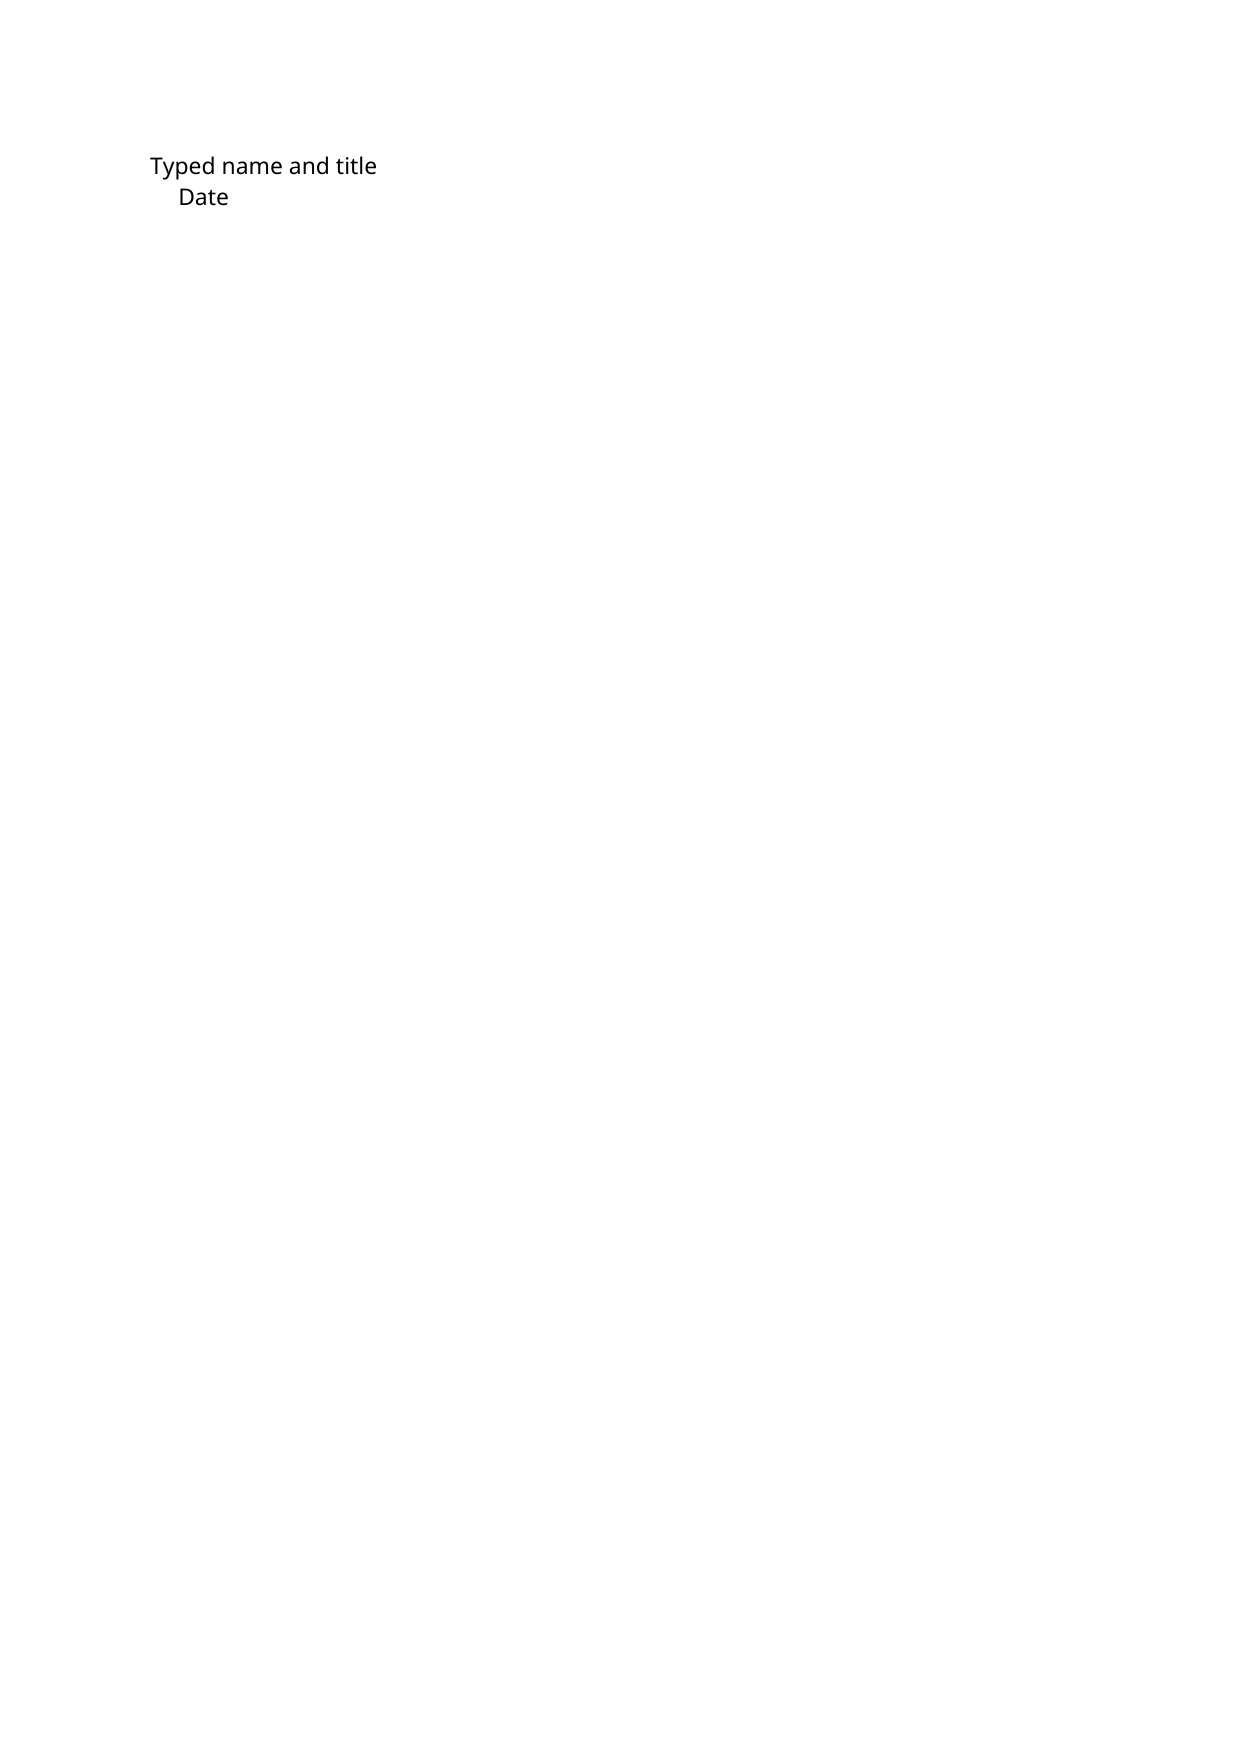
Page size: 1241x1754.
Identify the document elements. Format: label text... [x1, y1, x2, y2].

text Typed name and title Date [150, 150, 1090, 212]
